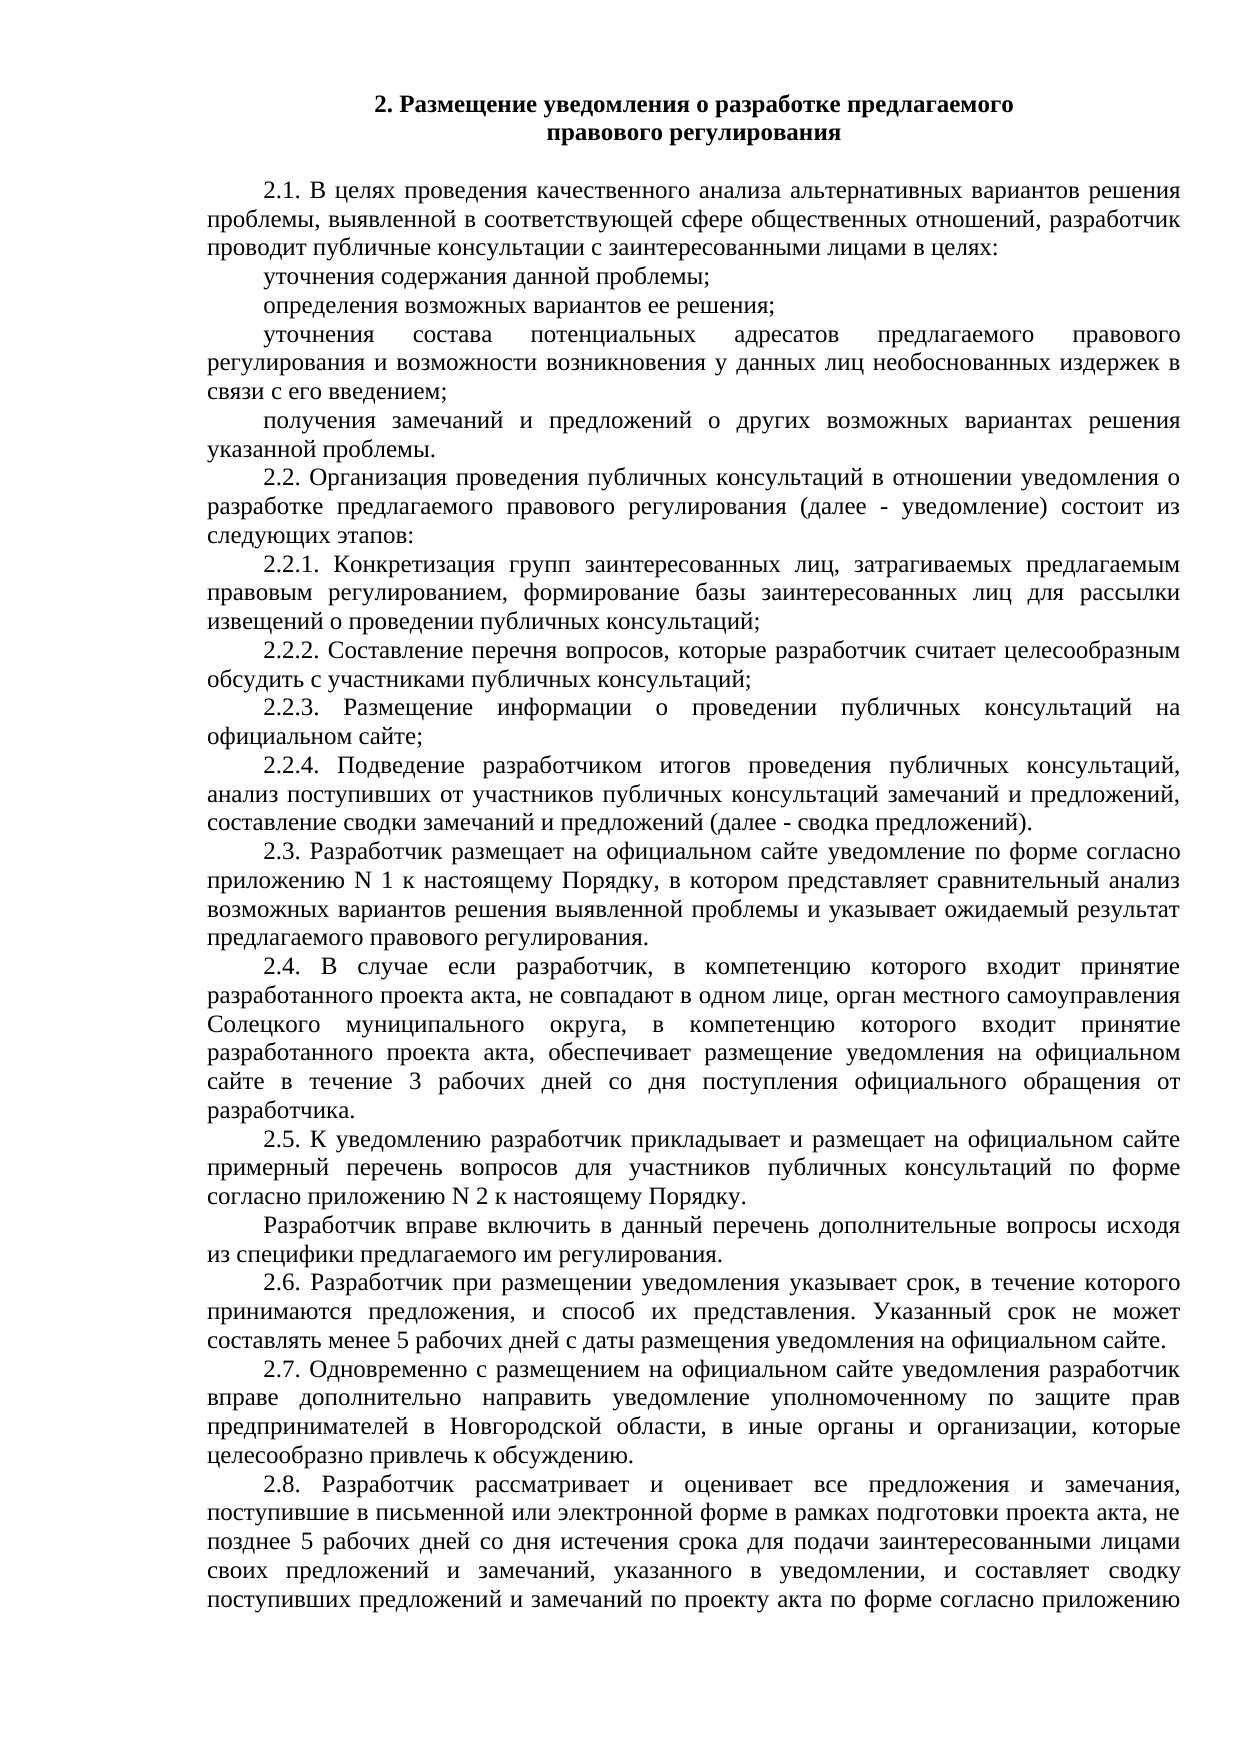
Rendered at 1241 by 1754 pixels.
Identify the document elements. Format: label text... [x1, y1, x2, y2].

text уточнения состава потенциальных адресатов предлагаемого правового регулирования и возможности возникновения у данных лиц необоснованных издержек в связи с его введением; [207, 319, 1181, 405]
text 2.2. Организация проведения публичных консультаций в отношении уведомления о разработке предлагаемого правового регулирования (далее - уведомление) состоит из следующих этапов: [207, 462, 1181, 549]
title правового регулирования [207, 117, 1181, 146]
text 2.3. Разработчик размещает на официальном сайте уведомление по форме согласно приложению N 1 к настоящему Порядку, в котором представляет сравнительный анализ возможных вариантов решения выявленной проблемы и указывает ожидаемый результат предлагаемого правового регулирования. [207, 836, 1181, 951]
text 2.7. Одновременно с размещением на официальном сайте уведомления разработчик вправе дополнительно направить уведомление уполномоченному по защите прав предпринимателей в Новгородской области, в иные органы и организации, которые целесообразно привлечь к обсуждению. [207, 1354, 1181, 1469]
text 2.5. К уведомлению разработчик прикладывает и размещает на официальном сайте примерный перечень вопросов для участников публичных консультаций по форме согласно приложению N 2 к настоящему Порядку. [207, 1124, 1181, 1210]
title 2. Размещение уведомления о разработке предлагаемого [207, 89, 1181, 117]
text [207, 1469, 1181, 1612]
text 2.4. В случае если разработчик, в компетенцию которого входит принятие разработанного проекта акта, не совпадают в одном лице, орган местного самоуправления Солецкого муниципального округа, в компетенцию которого входит принятие разработанного проекта акта, обеспечивает размещение уведомления на официальном сайте в течение 3 рабочих дней со дня поступления официального обращения от разработчика. [207, 951, 1181, 1124]
text Разработчик вправе включить в данный перечень дополнительные вопросы исходя из специфики предлагаемого им регулирования. [207, 1210, 1181, 1267]
text 2.2.4. Подведение разработчиком итогов проведения публичных консультаций, анализ поступивших от участников публичных консультаций замечаний и предложений, составление сводки замечаний и предложений (далее - сводка предложений). [207, 750, 1181, 836]
text получения замечаний и предложений о других возможных вариантах решения указанной проблемы. [207, 405, 1181, 462]
text 2.2.2. Составление перечня вопросов, которые разработчик считает целесообразным обсудить с участниками публичных консультаций; [207, 635, 1181, 692]
text 2.2.3. Размещение информации о проведении публичных консультаций на официальном сайте; [207, 692, 1181, 750]
text 2.2.1. Конкретизация групп заинтересованных лиц, затрагиваемых предлагаемым правовым регулированием, формирование базы заинтересованных лиц для рассылки извещений о проведении публичных консультаций; [207, 549, 1181, 635]
text 2.1. В целях проведения качественного анализа альтернативных вариантов решения проблемы, выявленной в соответствующей сфере общественных отношений, разработчик проводит публичные консультации с заинтересованными лицами в целях: [207, 175, 1181, 261]
text 2.6. Разработчик при размещении уведомления указывает срок, в течение которого принимаются предложения, и способ их представления. Указанный срок не может составлять менее 5 рабочих дней с даты размещения уведомления на официальном сайте. [207, 1267, 1181, 1354]
text определения возможных вариантов ее решения; [207, 290, 1181, 319]
text уточнения содержания данной проблемы; [207, 261, 1181, 290]
